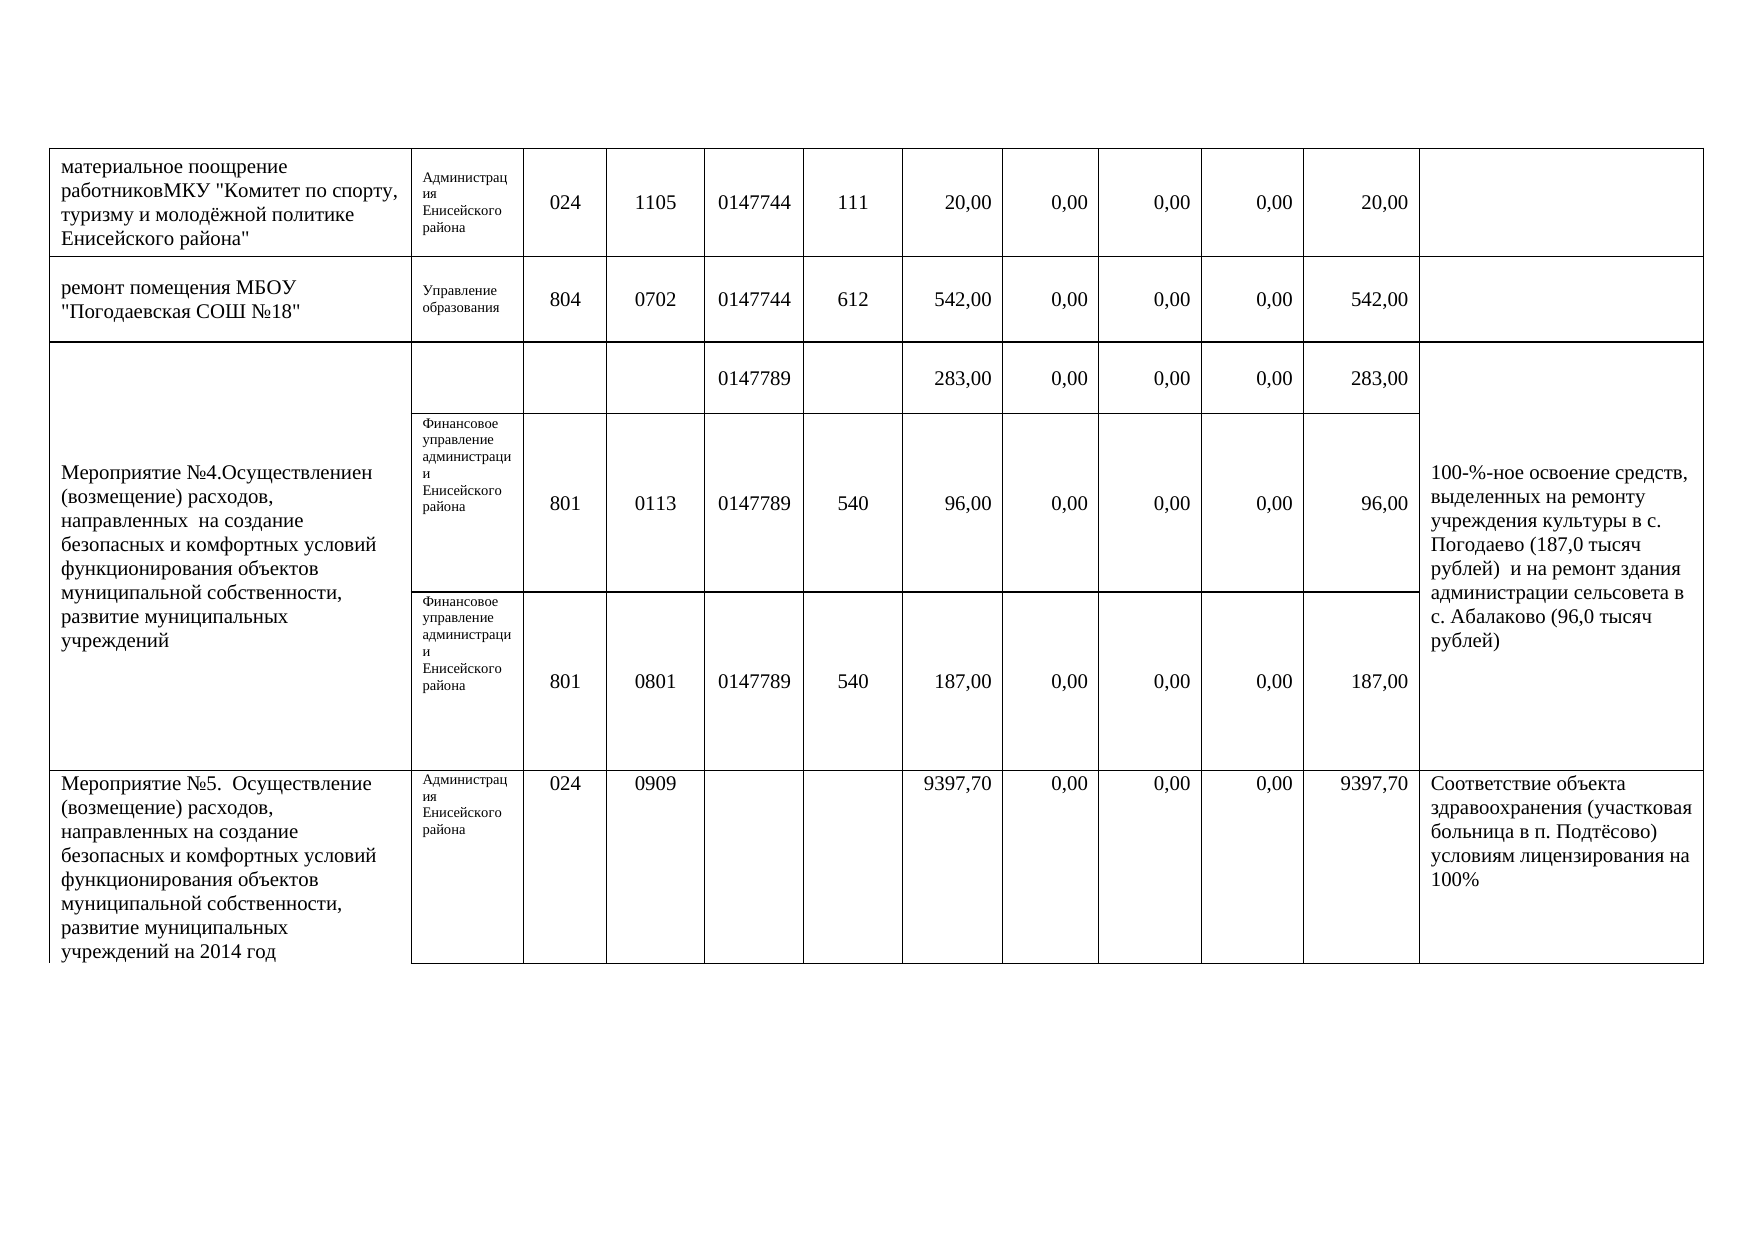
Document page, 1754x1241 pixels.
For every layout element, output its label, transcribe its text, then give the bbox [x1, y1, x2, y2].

table_cell ремонт помещения МБОУ "Погодаевская СОШ №18" [50, 257, 411, 341]
table_cell 187,00 [1304, 593, 1419, 769]
table_cell [1420, 149, 1703, 256]
table_cell 0147744 [705, 257, 803, 341]
table_cell [524, 343, 606, 413]
table_cell 0147789 [705, 343, 803, 413]
table_cell 0,00 [1099, 771, 1201, 963]
table_cell 0,00 [1003, 414, 1098, 591]
table_cell 0702 [607, 257, 704, 341]
table_cell [804, 343, 902, 413]
table_cell Управление образования [412, 257, 523, 341]
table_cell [412, 771, 523, 963]
table_cell [607, 343, 704, 413]
table_cell 283,00 [1304, 343, 1419, 413]
table_cell 0,00 [1202, 257, 1303, 341]
table_cell 612 [804, 257, 902, 341]
table_cell 0147789 [705, 593, 803, 769]
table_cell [1420, 771, 1703, 963]
table_cell 0,00 [1003, 149, 1098, 256]
table_cell 0,00 [1202, 343, 1303, 413]
table_cell 20,00 [1304, 149, 1419, 256]
table_cell 542,00 [1304, 257, 1419, 341]
table_cell 0,00 [1202, 771, 1303, 963]
table_cell 0,00 [1099, 414, 1201, 591]
table_cell материальное поощрение работниковМКУ "Комитет по спорту, туризму и молодёжной политике Енисейского района" [50, 149, 411, 256]
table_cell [412, 149, 523, 256]
table_cell [1420, 257, 1703, 341]
table_cell [804, 771, 902, 963]
table_cell 96,00 [1304, 414, 1419, 591]
table_cell Финансовое управление администрации Енисейского района [412, 414, 523, 591]
table_cell 0909 [607, 771, 704, 963]
table_cell 9397,70 [1304, 771, 1419, 963]
table_cell 0,00 [1003, 257, 1098, 341]
table_cell Финансовое управление администрации Енисейского района [412, 593, 523, 769]
table_cell 0,00 [1003, 593, 1098, 769]
table_cell 100-%-ное освоение средств, выделенных на ремонту учреждения культуры в с. Погодаево (187,0 тысяч рублей) и на ремонт здания администрации сельсовета в с. Абалаково (96,0 тысяч рублей) [1420, 343, 1703, 769]
table_cell 540 [804, 414, 902, 591]
table_cell Мероприятие №5. Осуществление (возмещение) расходов, направленных на создание безопасных и комфортных условий функционирования объектов муниципальной собственности, развитие муниципальных учреждений на 2014 год [50, 771, 411, 963]
table_cell 0113 [607, 414, 704, 591]
table_cell [412, 343, 523, 413]
table_cell 801 [524, 593, 606, 769]
table_cell 0147789 [705, 414, 803, 591]
table_cell 111 [804, 149, 902, 256]
table_cell 0,00 [1099, 593, 1201, 769]
table_cell 20,00 [903, 149, 1002, 256]
table_cell 801 [524, 414, 606, 591]
table_cell 0801 [607, 593, 704, 769]
table_cell 024 [524, 149, 606, 256]
table_cell 9397,70 [903, 771, 1002, 963]
table_cell 1105 [607, 149, 704, 256]
table_cell 96,00 [903, 414, 1002, 591]
table_cell Мероприятие №4.Осуществлениен (возмещение) расходов, направленных на создание безопасных и комфортных условий функционирования объектов муниципальной собственности, развитие муниципальных учреждений [50, 343, 411, 769]
table_cell [705, 771, 803, 963]
table_cell 0,00 [1003, 343, 1098, 413]
table_cell 540 [804, 593, 902, 769]
table_cell 0,00 [1003, 771, 1098, 963]
table_cell 542,00 [903, 257, 1002, 341]
table_cell 0,00 [1099, 257, 1201, 341]
table_cell 804 [524, 257, 606, 341]
table_cell 0,00 [1099, 343, 1201, 413]
table_cell 0,00 [1202, 593, 1303, 769]
table_cell 0147744 [705, 149, 803, 256]
table_cell 024 [524, 771, 606, 963]
table_cell 0,00 [1202, 149, 1303, 256]
table_cell 283,00 [903, 343, 1002, 413]
table_cell 0,00 [1099, 149, 1201, 256]
table_cell 0,00 [1202, 414, 1303, 591]
table_cell 187,00 [903, 593, 1002, 769]
